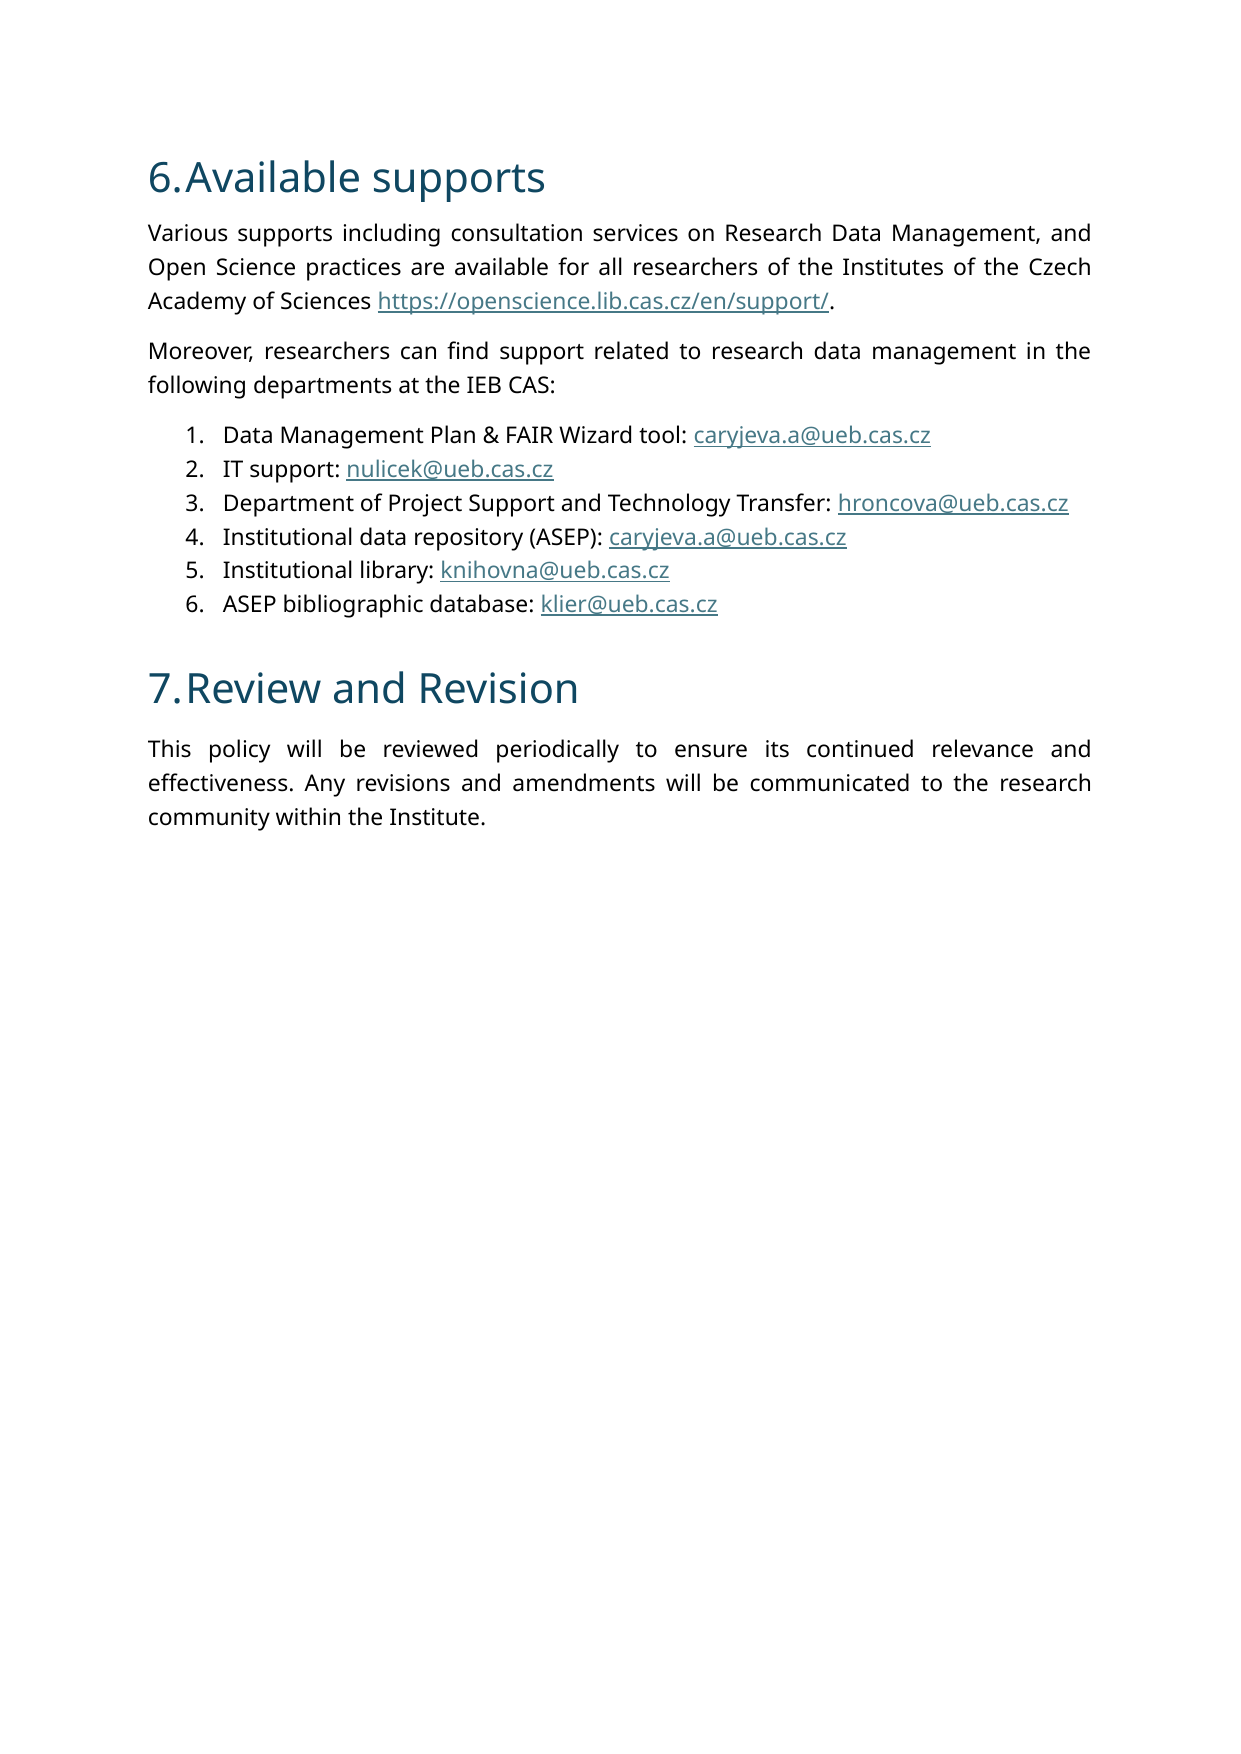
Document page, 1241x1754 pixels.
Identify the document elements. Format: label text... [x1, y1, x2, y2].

list IT support: nulicek@ueb.cas.cz [185, 453, 1093, 484]
list Institutional library: knihovna@ueb.cas.cz [185, 554, 1093, 586]
subtitle Available supports [148, 148, 1093, 204]
text Various supports including consultation services on Research Data Management, and Open Science practices are available for all researchers of the Institutes of the Czech Academy of Sciences https://openscience.lib.cas.cz/en/support/. [148, 217, 1093, 316]
list Institutional data repository (ASEP): caryjeva.a@ueb.cas.cz [185, 521, 1093, 552]
subtitle Review and Revision [148, 659, 1093, 716]
text This policy will be reviewed periodically to ensure its continued relevance and effectiveness. Any revisions and amendments will be communicated to the research community within the Institute. [148, 733, 1093, 832]
text Moreover, researchers can find support related to research data management in the following departments at the IEB CAS: [148, 335, 1093, 400]
list Data Management Plan & FAIR Wizard tool: caryjeva.a@ueb.cas.cz [185, 419, 1093, 451]
list Department of Project Support and Technology Transfer: hroncova@ueb.cas.cz [185, 487, 1093, 518]
list ASEP bibliographic database: klier@ueb.cas.cz [185, 588, 1093, 619]
